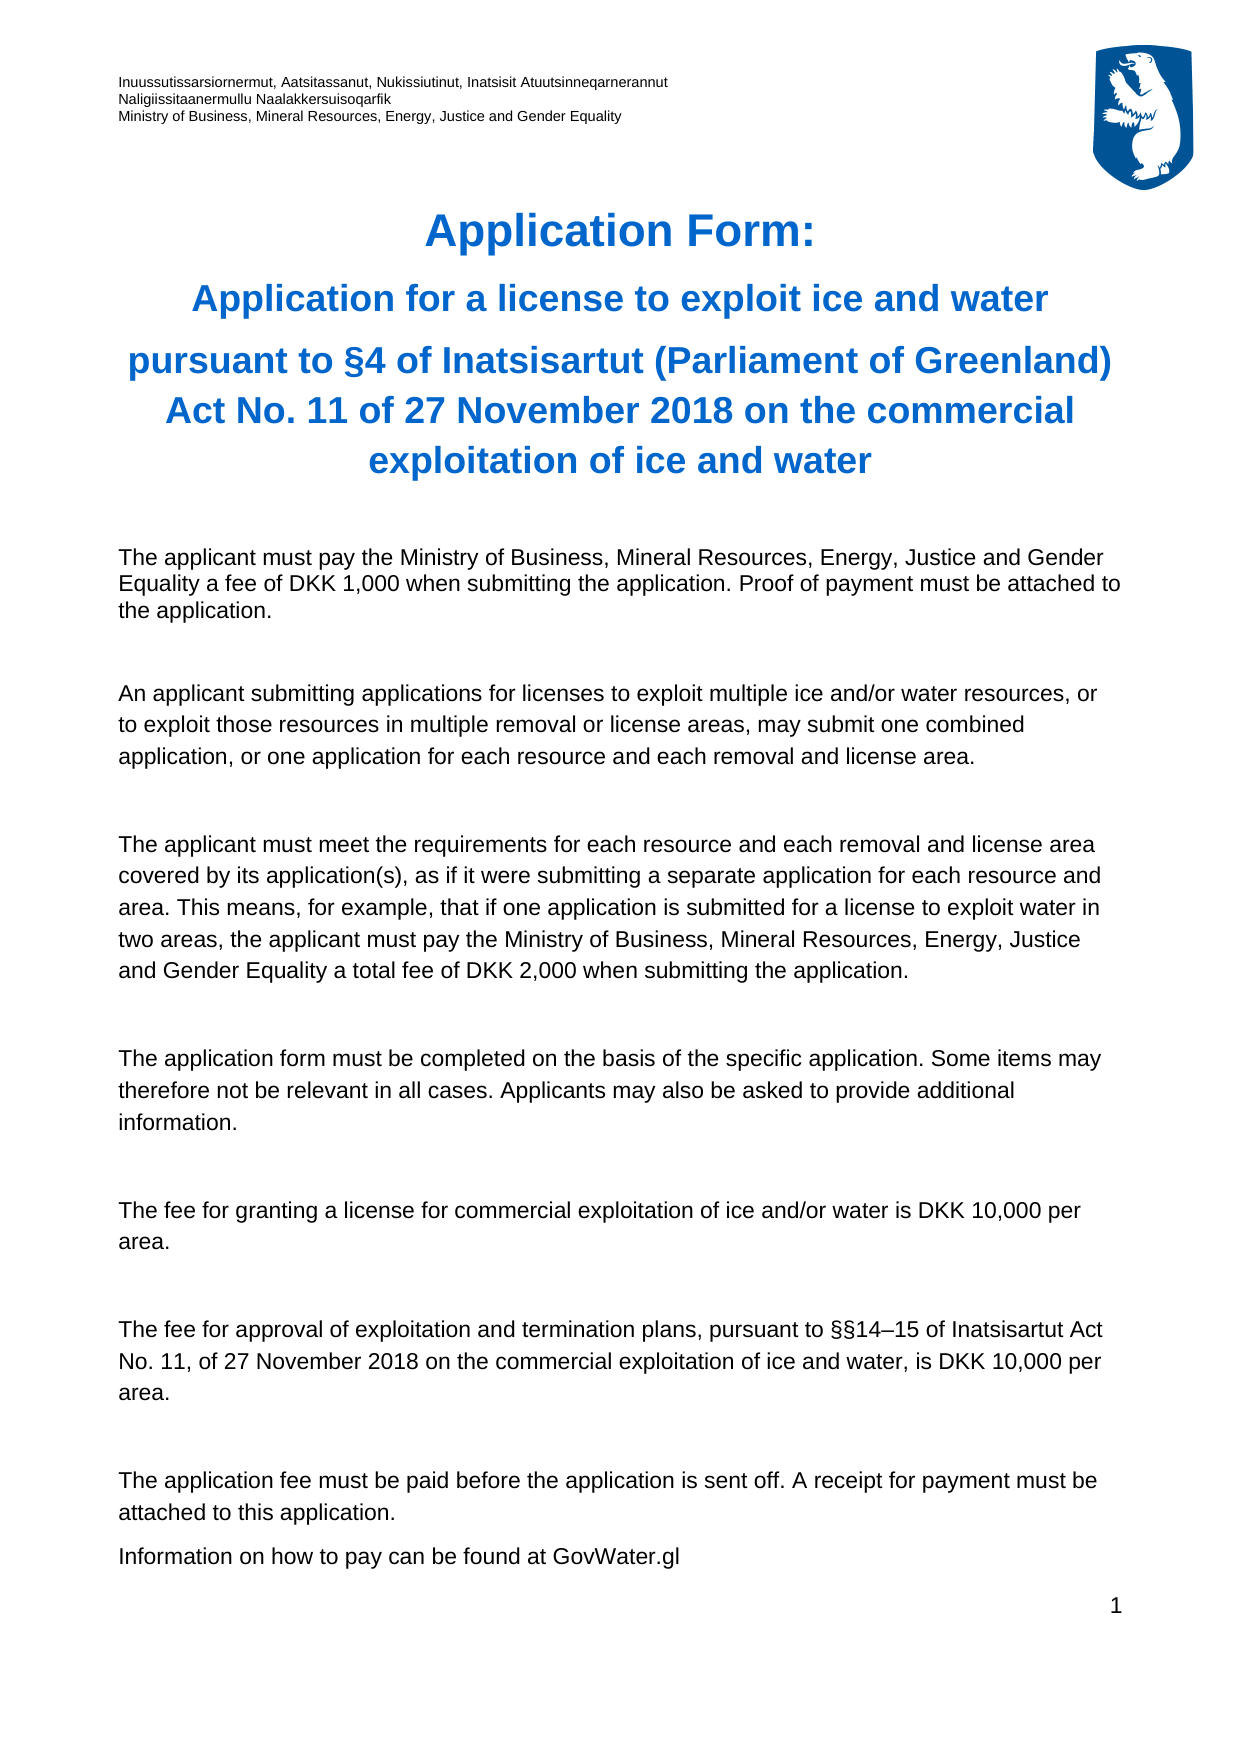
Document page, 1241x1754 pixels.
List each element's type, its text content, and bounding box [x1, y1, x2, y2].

text The applicant must meet the requirements for each resource and each removal and license area covered by its application(s), as if it were submitting a separate application for each resource and area. This means, for example, that if one application is submitted for a license to exploit water in two areas, the applicant must pay the Ministry of Business, Mineral Resources, Energy, Justice and Gender Equality a total fee of DKK 2,000 when submitting the application. [118, 831, 1122, 983]
text pursuant to §4 of Inatsisartut (Parliament of Greenland) Act No. 11 of 27 November 2018 on the commercial exploitation of ice and water [118, 339, 1122, 481]
text The application form must be completed on the basis of the specific application. Some items may therefore not be relevant in all cases. Applicants may also be asked to provide additional information. [118, 1045, 1122, 1135]
text Information on how to pay can be found at GovWater.gl [118, 1543, 1122, 1569]
text Application Form: [118, 204, 1122, 256]
text An applicant submitting applications for licenses to exploit multiple ice and/or water resources, or to exploit those resources in multiple removal or license areas, may submit one combined application, or one application for each resource and each removal and license area. [118, 680, 1122, 769]
text The fee for approval of exploitation and termination plans, pursuant to §§14–15 of Inatsisartut Act No. 11, of 27 November 2018 on the commercial exploitation of ice and water, is DKK 10,000 per area. [118, 1316, 1122, 1406]
text The fee for granting a license for commercial exploitation of ice and/or water is DKK 10,000 per area. [118, 1197, 1122, 1254]
text The application fee must be paid before the application is sent off. A receipt for payment must be attached to this application. [118, 1467, 1122, 1525]
text Application for a license to exploit ice and water [118, 277, 1122, 320]
picture [1093, 45, 1194, 190]
text The applicant must pay the Ministry of Business, Mineral Resources, Energy, Justice and Gender Equality a fee of DKK 1,000 when submitting the application. Proof of payment must be attached to the application. [118, 544, 1122, 623]
